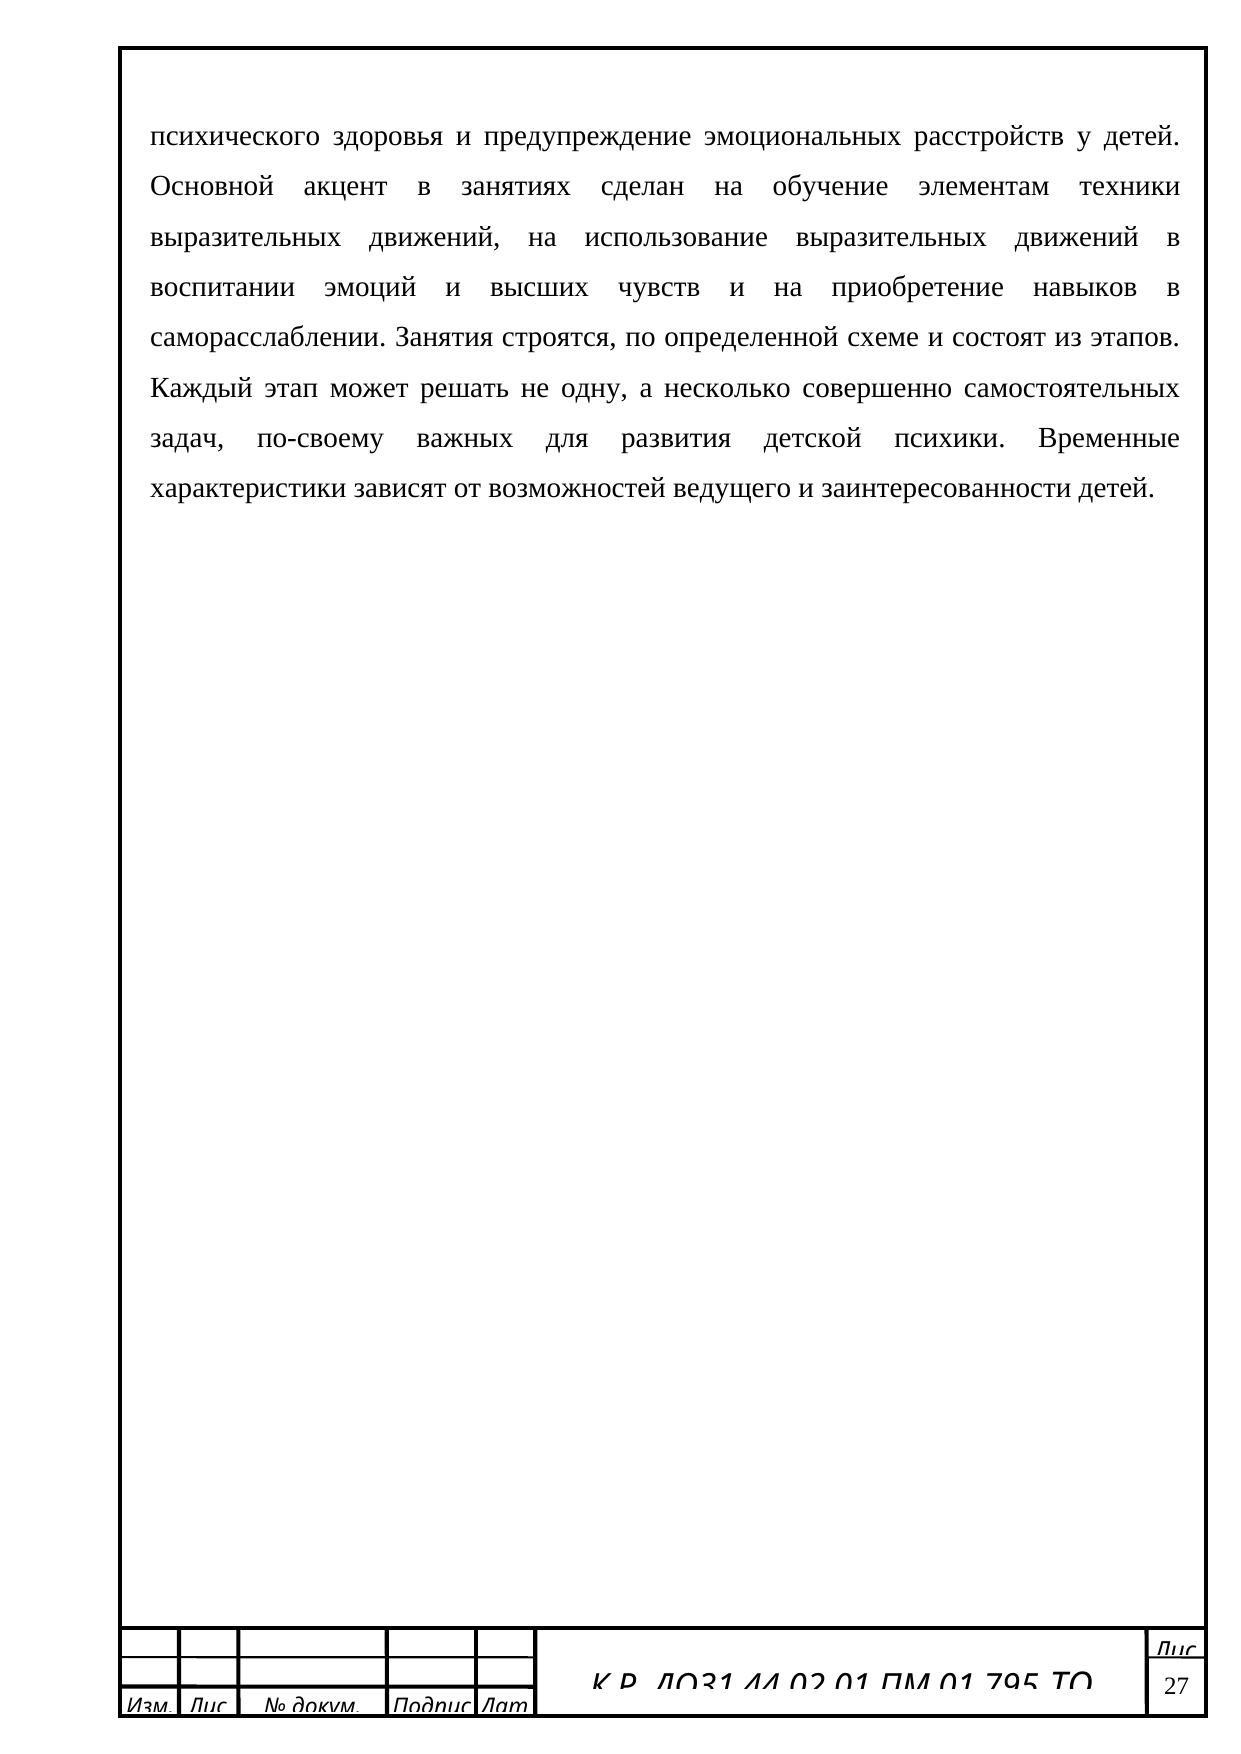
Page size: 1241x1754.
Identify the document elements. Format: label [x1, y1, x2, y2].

text [150, 118, 1181, 504]
